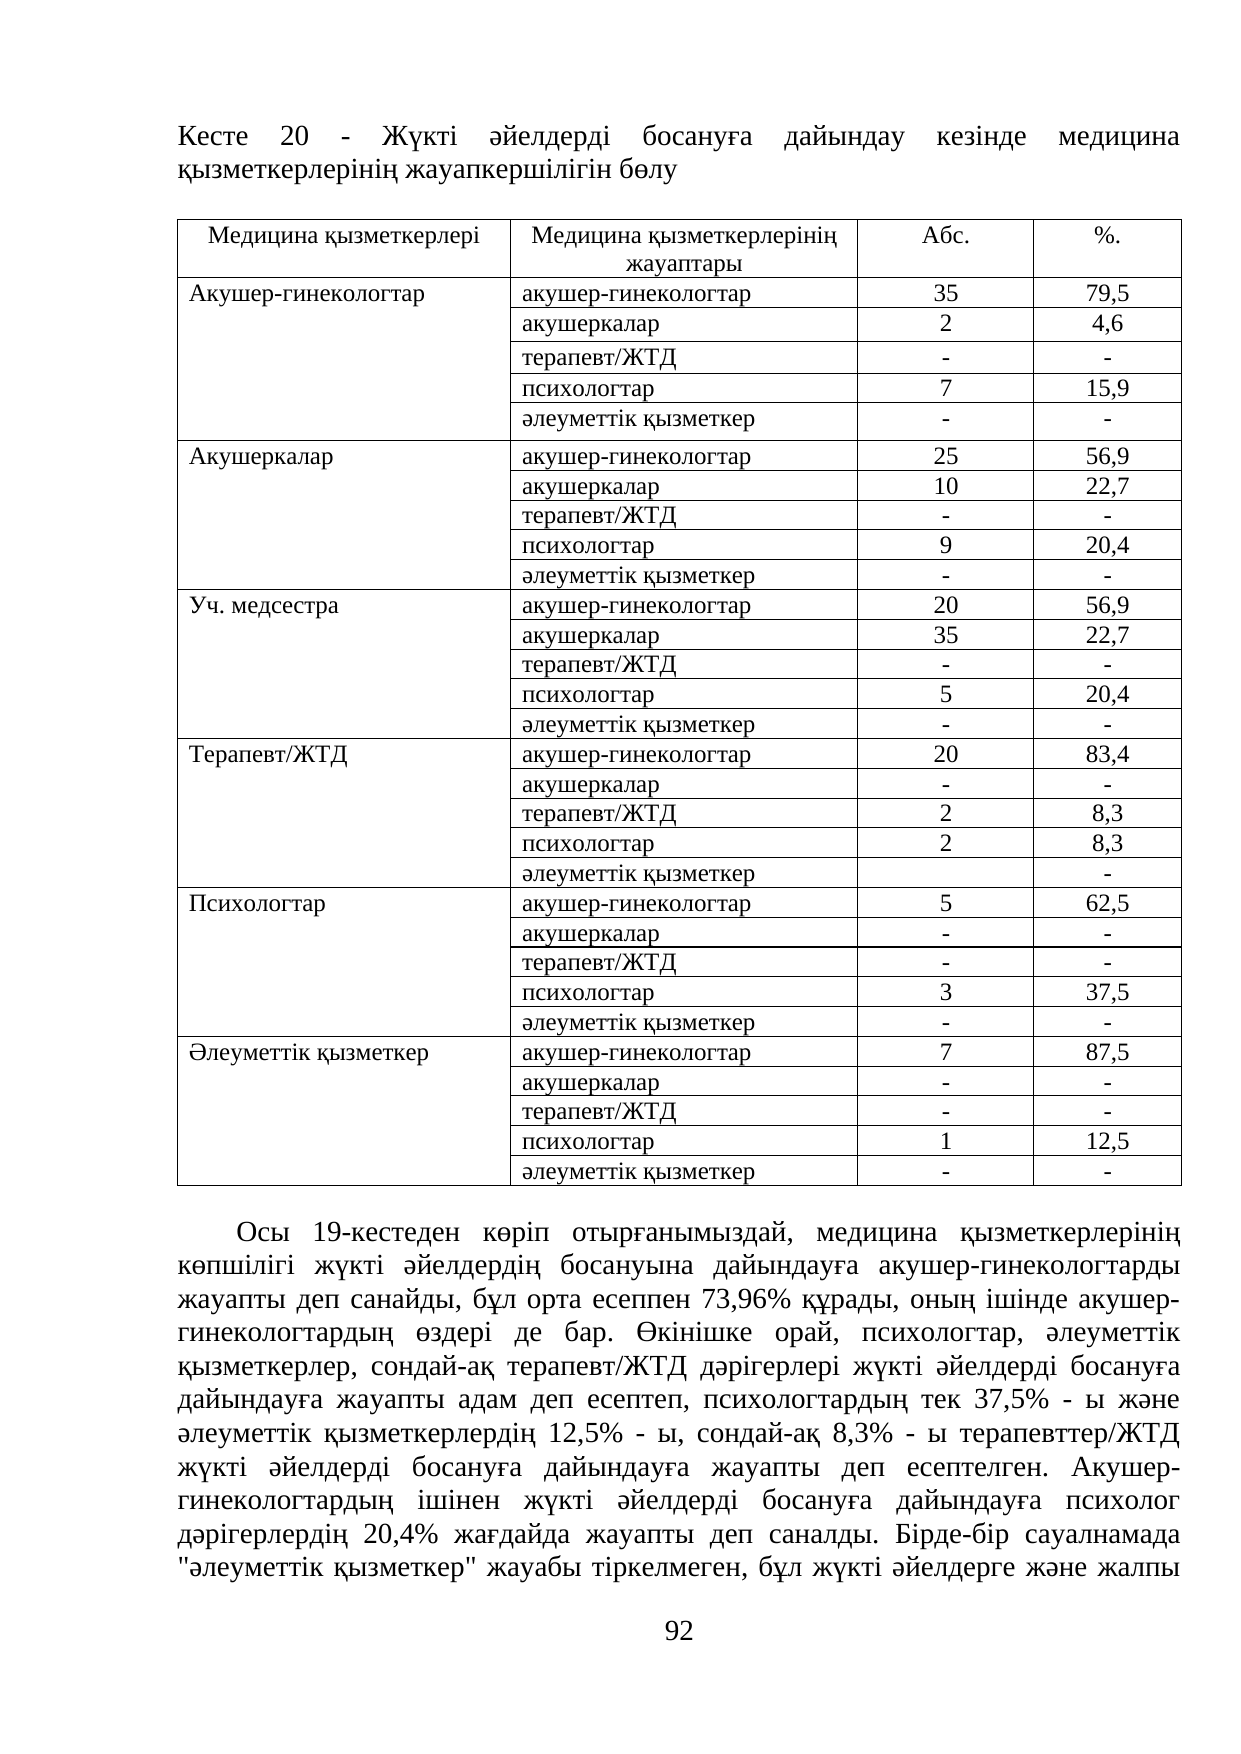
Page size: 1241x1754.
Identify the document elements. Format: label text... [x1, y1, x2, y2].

table_cell - [858, 948, 1033, 976]
table_cell акушеркалар [511, 308, 857, 341]
table_cell әлеуметтік қызметкер [511, 560, 857, 589]
table_cell терапевт/ЖТД [511, 342, 857, 372]
table_cell - [1034, 858, 1181, 887]
table_cell акушеркалар [511, 471, 857, 499]
table_cell - [858, 1096, 1033, 1125]
table_cell - [858, 342, 1033, 372]
table_cell - [858, 650, 1033, 678]
table_cell - [1034, 1007, 1181, 1036]
table_cell 7 [858, 1037, 1033, 1066]
table_cell - [1034, 918, 1181, 946]
table_cell акушеркалар [511, 1067, 857, 1095]
table_cell 2 [858, 308, 1033, 341]
table_cell 8,3 [1034, 828, 1181, 857]
table_cell 20 [858, 590, 1033, 619]
table_cell 62,5 [1034, 888, 1181, 917]
table_cell - [1034, 709, 1181, 738]
table_cell 83,4 [1034, 739, 1181, 768]
table_cell терапевт/ЖТД [511, 501, 857, 529]
table_cell акушеркалар [511, 769, 857, 797]
table_cell 12,5 [1034, 1126, 1181, 1155]
table_cell әлеуметтік қызметкер [511, 403, 857, 440]
table_cell - [858, 403, 1033, 440]
table_cell психологтар [511, 1126, 857, 1155]
table_cell 87,5 [1034, 1037, 1181, 1066]
table_cell 20,4 [1034, 679, 1181, 708]
table_cell - [1034, 560, 1181, 589]
table_cell психологтар [511, 679, 857, 708]
table_cell терапевт/ЖТД [511, 1096, 857, 1125]
table_cell 56,9 [1034, 441, 1181, 470]
table_cell Уч. медсестра [178, 590, 510, 738]
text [177, 1214, 1181, 1583]
table_cell Әлеуметтік қызметкер [178, 1037, 510, 1185]
table_cell 79,5 [1034, 278, 1181, 307]
table_cell әлеуметтік қызметкер [511, 1007, 857, 1036]
table_cell 9 [858, 530, 1033, 559]
table_cell 2 [858, 799, 1033, 827]
table_cell - [1034, 769, 1181, 797]
table_cell - [858, 769, 1033, 797]
table_cell Акушеркалар [178, 441, 510, 589]
table_cell 1 [858, 1126, 1033, 1155]
table_cell 7 [858, 374, 1033, 402]
table_cell терапевт/ЖТД [511, 799, 857, 827]
table_cell - [1034, 650, 1181, 678]
table_cell психологтар [511, 530, 857, 559]
table_cell - [1034, 1096, 1181, 1125]
table_cell 5 [858, 679, 1033, 708]
table_cell - [858, 709, 1033, 738]
table_cell - [858, 918, 1033, 946]
table_cell - [858, 1007, 1033, 1036]
table_cell әлеуметтік қызметкер [511, 1156, 857, 1185]
table_cell 8,3 [1034, 799, 1181, 827]
table_cell - [1034, 342, 1181, 372]
table_cell Терапевт/ЖТД [178, 739, 510, 887]
table_cell 22,7 [1034, 471, 1181, 499]
table_cell 15,9 [1034, 374, 1181, 402]
table_cell акушер-гинекологтар [511, 888, 857, 917]
table_cell - [858, 1156, 1033, 1185]
table_cell акушер-гинекологтар [511, 590, 857, 619]
table_cell 25 [858, 441, 1033, 470]
table_cell акушеркалар [511, 620, 857, 648]
table_cell әлеуметтік қызметкер [511, 858, 857, 887]
table_cell 35 [858, 620, 1033, 648]
table_cell - [1034, 1067, 1181, 1095]
table_cell терапевт/ЖТД [511, 948, 857, 976]
table_cell психологтар [511, 374, 857, 402]
table_cell Психологтар [178, 888, 510, 1036]
table_cell психологтар [511, 828, 857, 857]
table_cell 56,9 [1034, 590, 1181, 619]
table_cell 4,6 [1034, 308, 1181, 341]
table_cell - [1034, 1156, 1181, 1185]
table_cell психологтар [511, 977, 857, 1006]
table_header Абс. [858, 220, 1033, 277]
table_cell - [858, 501, 1033, 529]
table_cell акушер-гинекологтар [511, 278, 857, 307]
table_cell 37,5 [1034, 977, 1181, 1006]
table_cell Акушер-гинекологтар [178, 278, 510, 440]
table_cell 20,4 [1034, 530, 1181, 559]
table_cell 22,7 [1034, 620, 1181, 648]
table_cell - [858, 560, 1033, 589]
table_cell - [1034, 948, 1181, 976]
table_cell - [858, 1067, 1033, 1095]
table_cell акушеркалар [511, 918, 857, 946]
table_cell акушер-гинекологтар [511, 739, 857, 768]
table_cell 2 [858, 828, 1033, 857]
table_cell акушер-гинекологтар [511, 1037, 857, 1066]
table_header Медицина қызметкерлері [178, 220, 510, 277]
table_cell акушер-гинекологтар [511, 441, 857, 470]
table_cell [858, 858, 1033, 887]
table_header %. [1034, 220, 1181, 277]
table_cell терапевт/ЖТД [511, 650, 857, 678]
table_cell 10 [858, 471, 1033, 499]
table_cell - [1034, 501, 1181, 529]
text Кесте 20 - Жүкті әйелдерді босануға дайындау кезінде медицина қызметкерлерінің жауапкершілігін бөлу [177, 118, 1181, 185]
table_cell әлеуметтік қызметкер [511, 709, 857, 738]
table_header Медицина қызметкерлерінің жауаптары [511, 220, 857, 277]
table_cell 20 [858, 739, 1033, 768]
table_cell 3 [858, 977, 1033, 1006]
table_cell - [1034, 403, 1181, 440]
table_cell 5 [858, 888, 1033, 917]
table_cell 35 [858, 278, 1033, 307]
